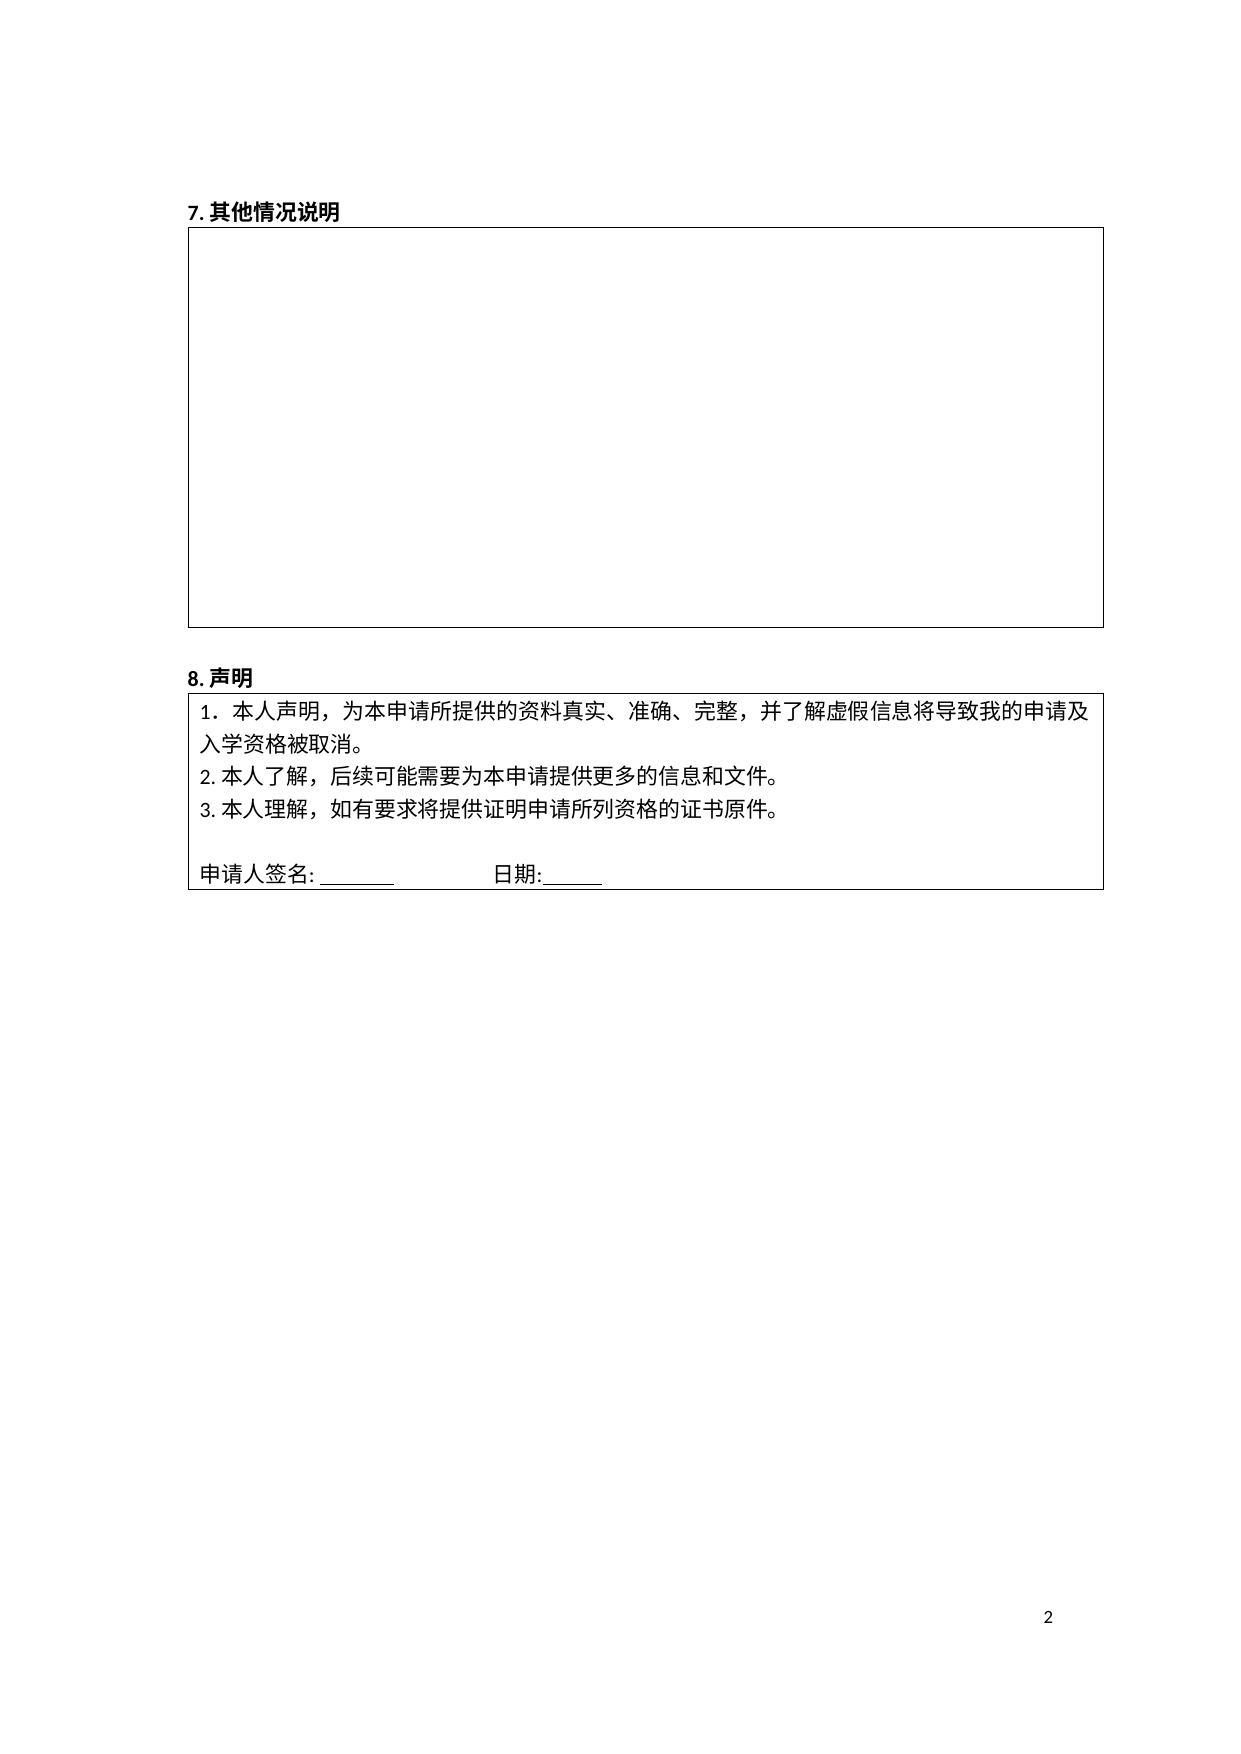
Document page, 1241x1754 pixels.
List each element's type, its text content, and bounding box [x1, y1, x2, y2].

table_header 1．本人声明，为本申请所提供的资料真实、准确、完整，并了解虚假信息将导致我的申请及入学资格被取消。 2. 本人了解，后续可能需要为本申请提供更多的信息和文件。 3. 本人理解，如有要求将提供证明申请所列资格的证书原件。 申请人签名: 日期: [189, 694, 1103, 889]
list 其他情况说明 [187, 194, 1053, 227]
table_header [189, 228, 1103, 627]
list 声明 [187, 660, 1053, 693]
